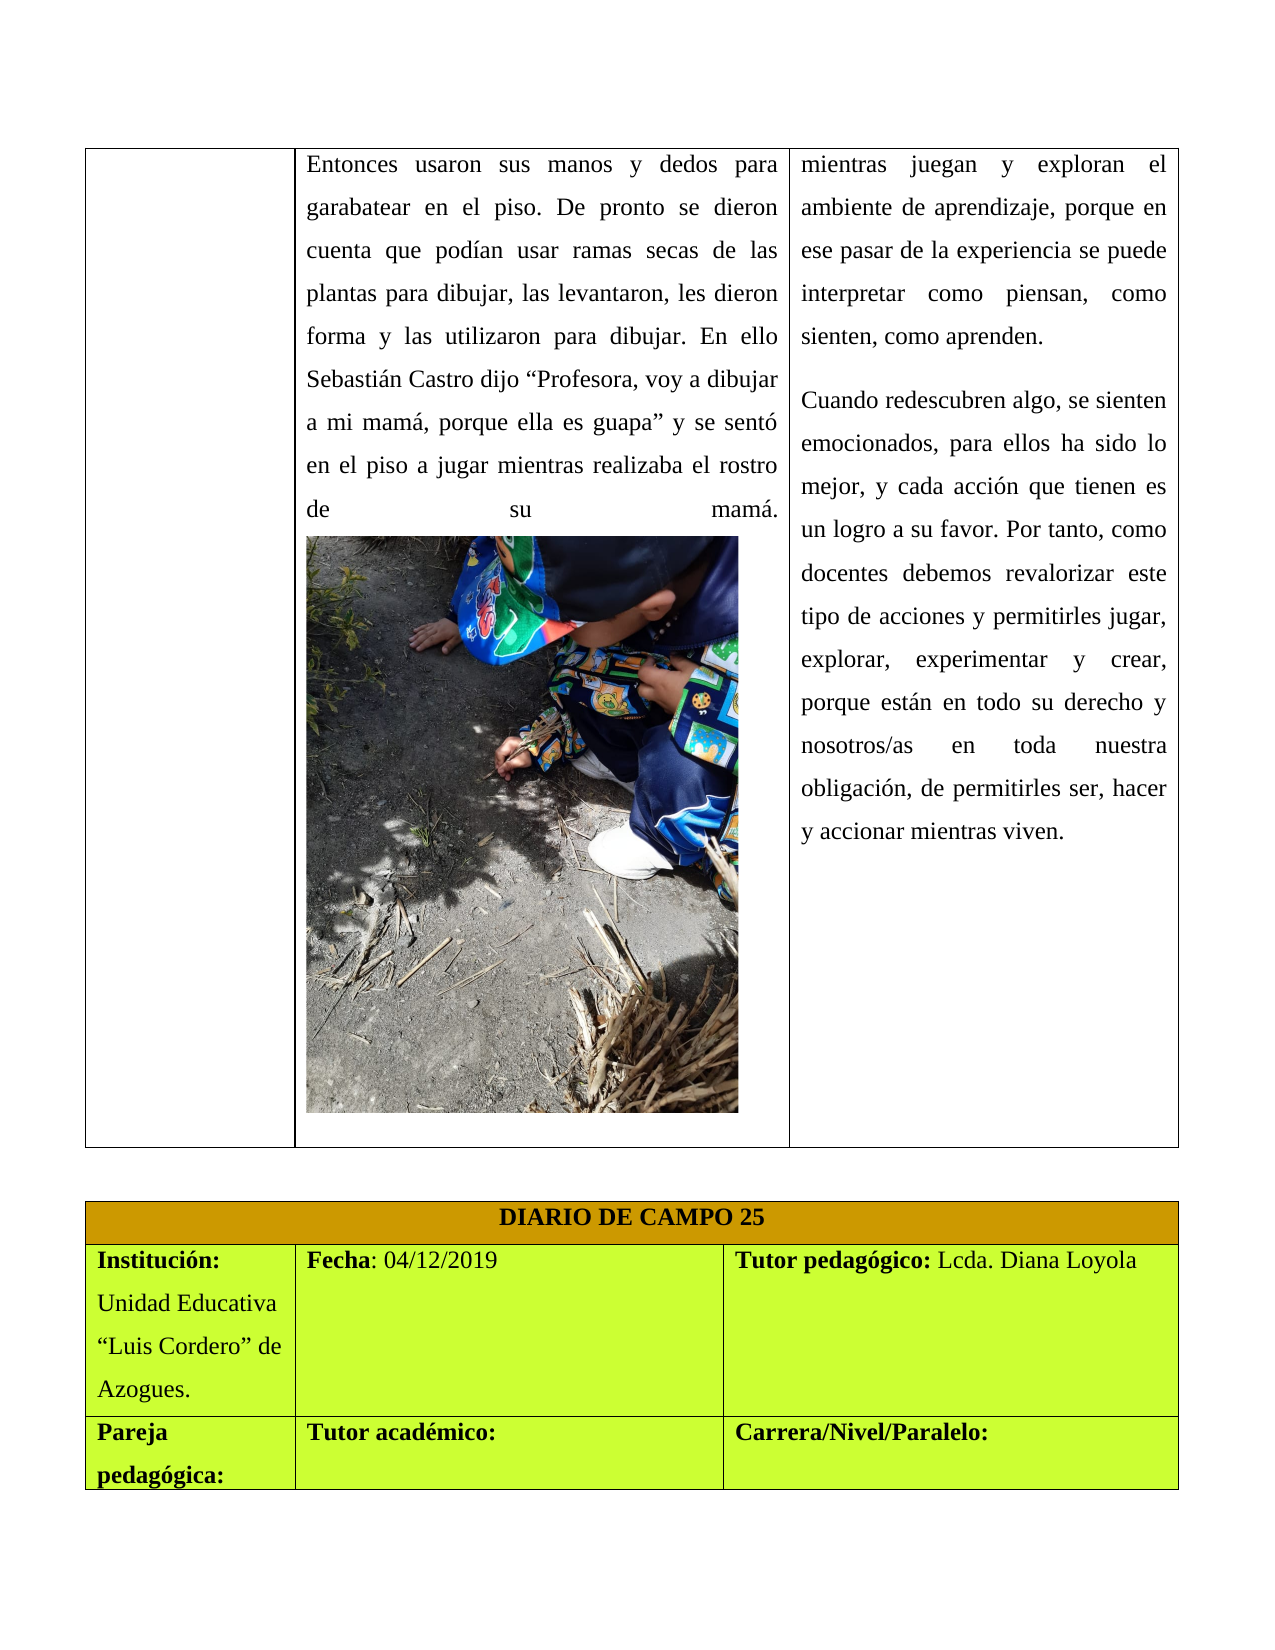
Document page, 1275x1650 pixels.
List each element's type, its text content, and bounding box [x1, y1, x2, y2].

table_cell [790, 149, 1178, 1147]
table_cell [724, 1417, 1178, 1489]
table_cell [296, 149, 789, 1147]
table_cell Institución: Unidad Educativa “Luis Cordero” de Azogues. [86, 1245, 295, 1416]
picture [306, 536, 739, 1113]
table_cell Fecha: 04/12/2019 [296, 1245, 723, 1416]
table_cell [86, 149, 294, 1147]
table_cell Tutor pedagógico: Lcda. Diana Loyola [724, 1245, 1178, 1416]
table_header DIARIO DE CAMPO 25 [86, 1202, 1178, 1244]
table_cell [296, 1417, 723, 1489]
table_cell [86, 1417, 295, 1489]
